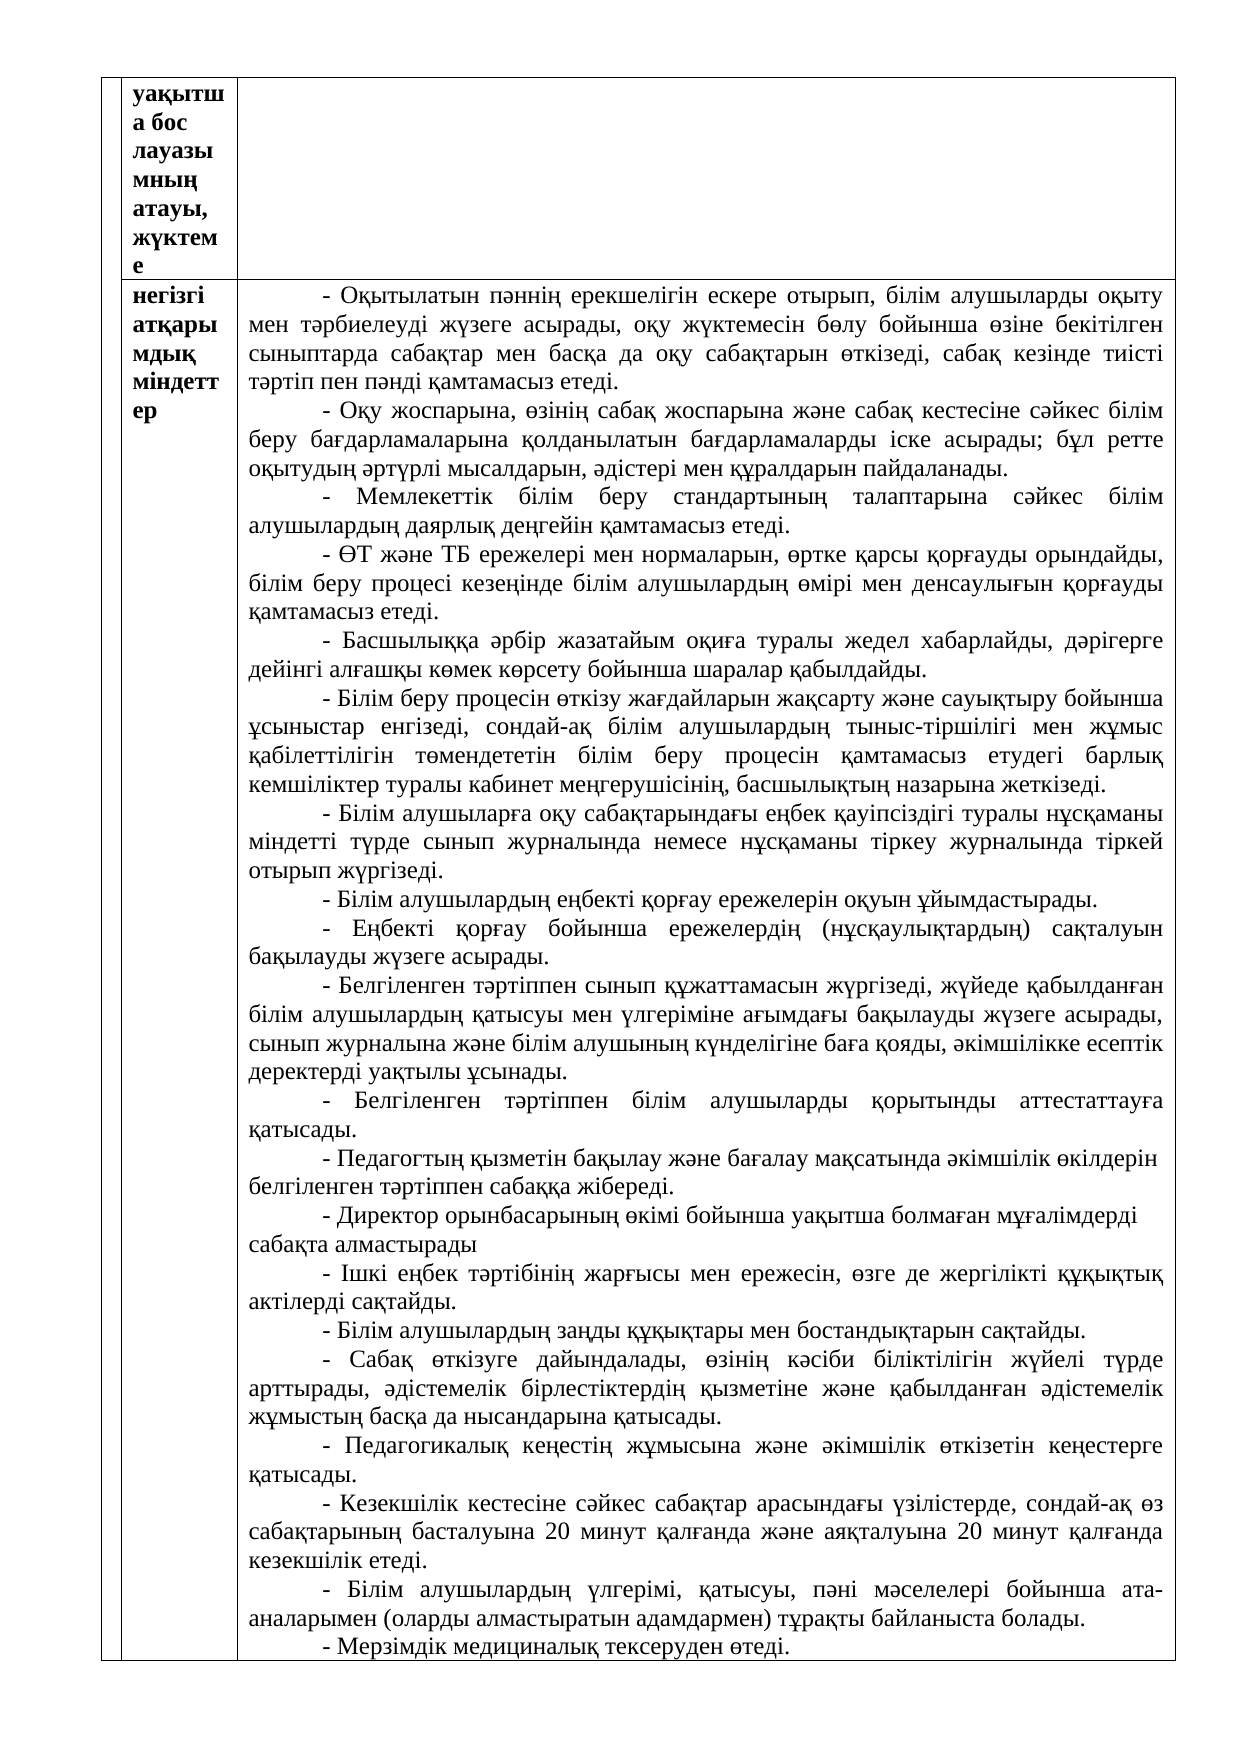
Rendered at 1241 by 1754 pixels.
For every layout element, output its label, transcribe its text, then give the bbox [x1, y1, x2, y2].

table_cell 2 [102, 78, 121, 1660]
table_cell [122, 280, 237, 1660]
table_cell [238, 78, 1175, 279]
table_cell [122, 78, 237, 279]
